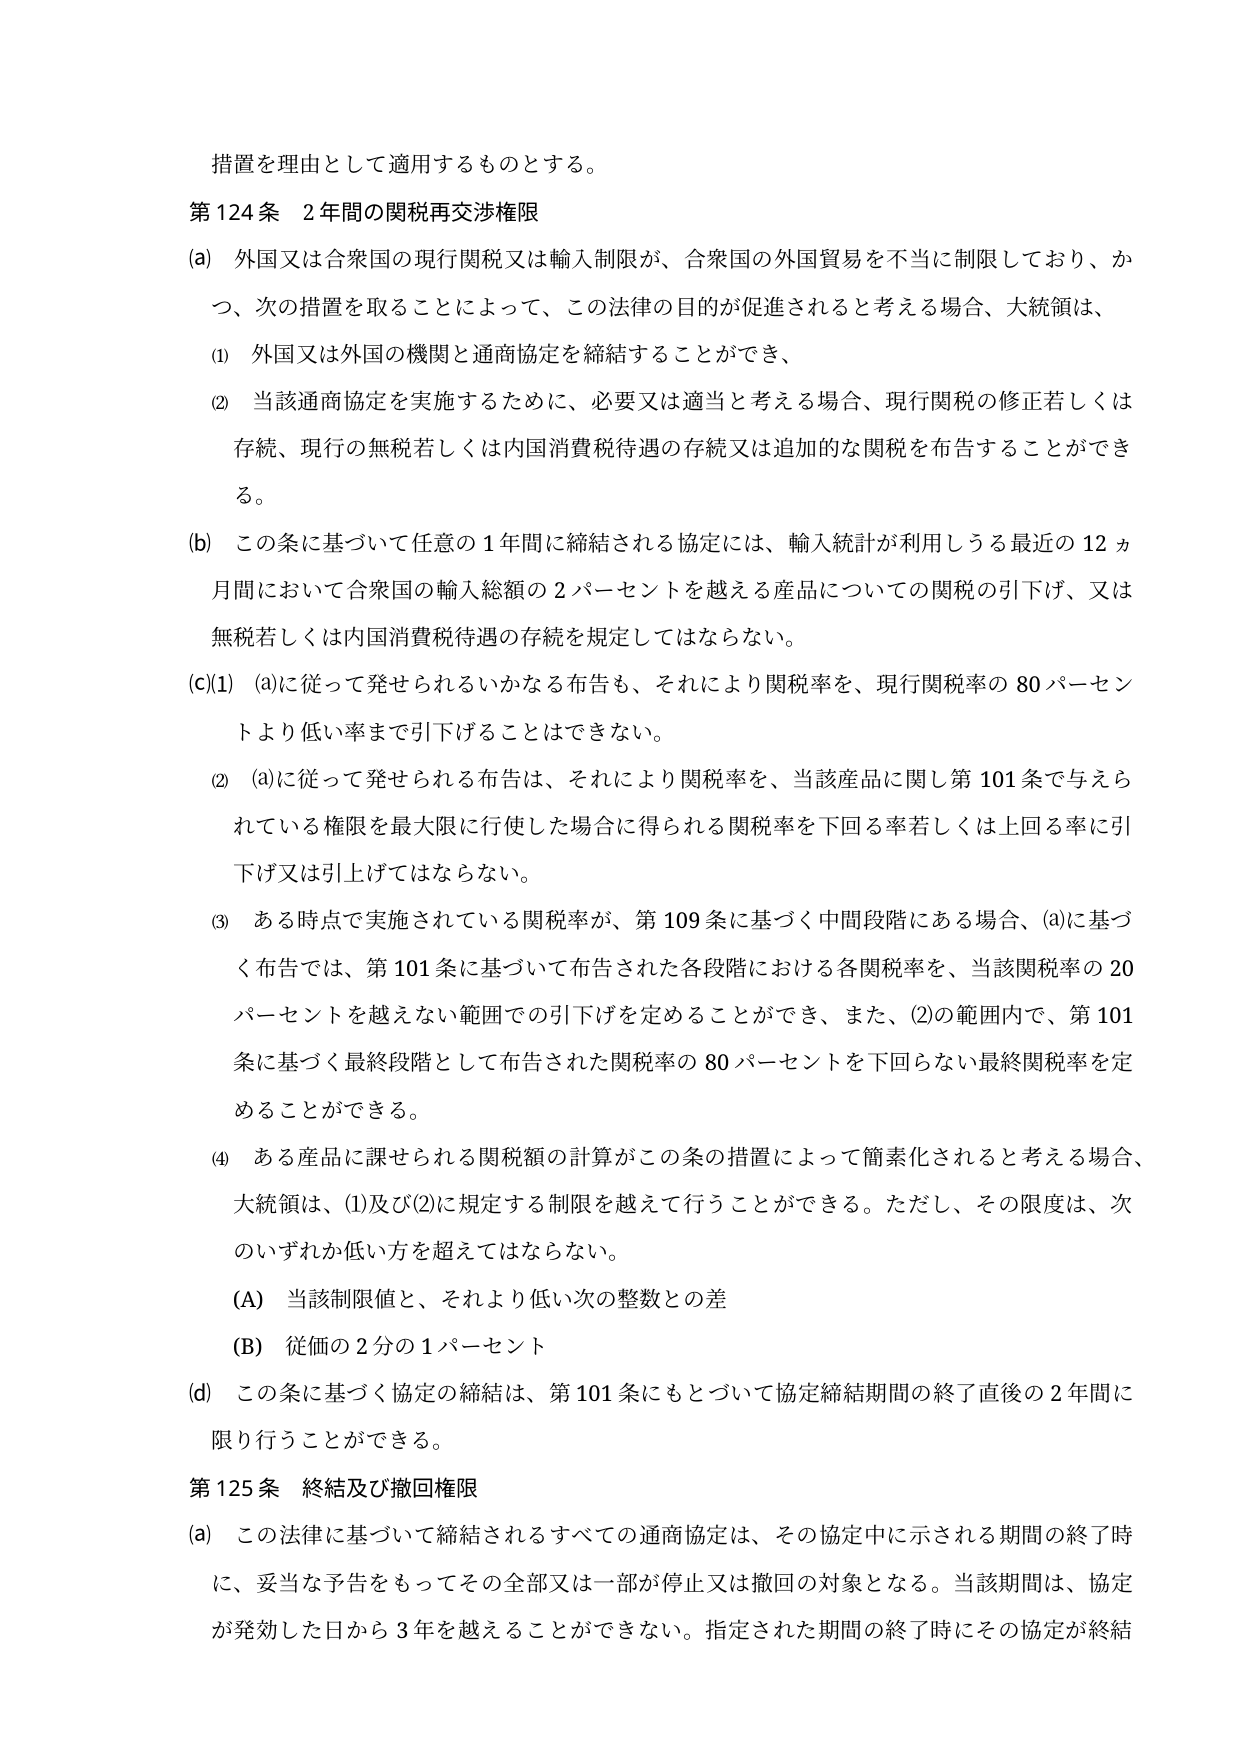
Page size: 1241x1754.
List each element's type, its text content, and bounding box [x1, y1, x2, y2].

text ⒝ この条に基づいて任意の1年間に締結される協定には、輸入統計が利用しうる最近の12ヵ月間において合衆国の輸入総額の2パーセントを越える産品についての関税の引下げ、又は無税若しくは内国消費税待遇の存続を規定してはならない。 [189, 526, 1134, 652]
text ⒜ 外国又は合衆国の現行関税又は輸入制限が、合衆国の外国貿易を不当に制限しており、かつ、次の措置を取ることによって、この法律の目的が促進されると考える場合、大統領は、 [189, 242, 1134, 321]
text ⑶ ある時点で実施されている関税率が、第109条に基づく中間段階にある場合、⒜に基づく布告では、第101条に基づいて布告された各段階における各関税率を、当該関税率の20パーセントを越えない範囲での引下げを定めることができ、また、⑵の範囲内で、第101条に基づく最終段階として布告された関税率の80パーセントを下回らない最終関税率を定めることができる。 [211, 904, 1134, 1124]
text ⒟ この条に基づく協定の締結は、第101条にもとづいて協定締結期間の終了直後の2年間に限り行うことができる。 [189, 1376, 1134, 1455]
text ⑷ ある産品に課せられる関税額の計算がこの条の措置によって簡素化されると考える場合、大統領は、⑴及び⑵に規定する制限を越えて行うことができる。ただし、その限度は、次のいずれか低い方を超えてはならない。 [211, 1140, 1134, 1266]
text (A) 当該制限値と、それより低い次の整数との差 [233, 1282, 1134, 1313]
text ⒞⑴ ⒜に従って発せられるいかなる布告も、それにより関税率を、現行関税率の80パーセントより低い率まで引下げることはできない。 [189, 668, 1134, 746]
text ⑴ 外国又は外国の機関と通商協定を締結することができ、 [211, 337, 1134, 368]
text 第125条 終結及び撤回権限 [189, 1471, 1134, 1503]
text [189, 1518, 1134, 1644]
text 第124条 2年間の関税再交渉権限 [189, 195, 1134, 227]
text ⑵ ⒜に従って発せられる布告は、それにより関税率を、当該産品に関し第101条で与えられている権限を最大限に行使した場合に得られる関税率を下回る率若しくは上回る率に引下げ又は引上げてはならない。 [211, 762, 1134, 888]
text (B) 従価の2分の1パーセント [233, 1329, 1134, 1361]
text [189, 148, 1134, 179]
text ⑵ 当該通商協定を実施するために、必要又は適当と考える場合、現行関税の修正若しくは存続、現行の無税若しくは内国消費税待遇の存続又は追加的な関税を布告することができる。 [211, 384, 1134, 510]
